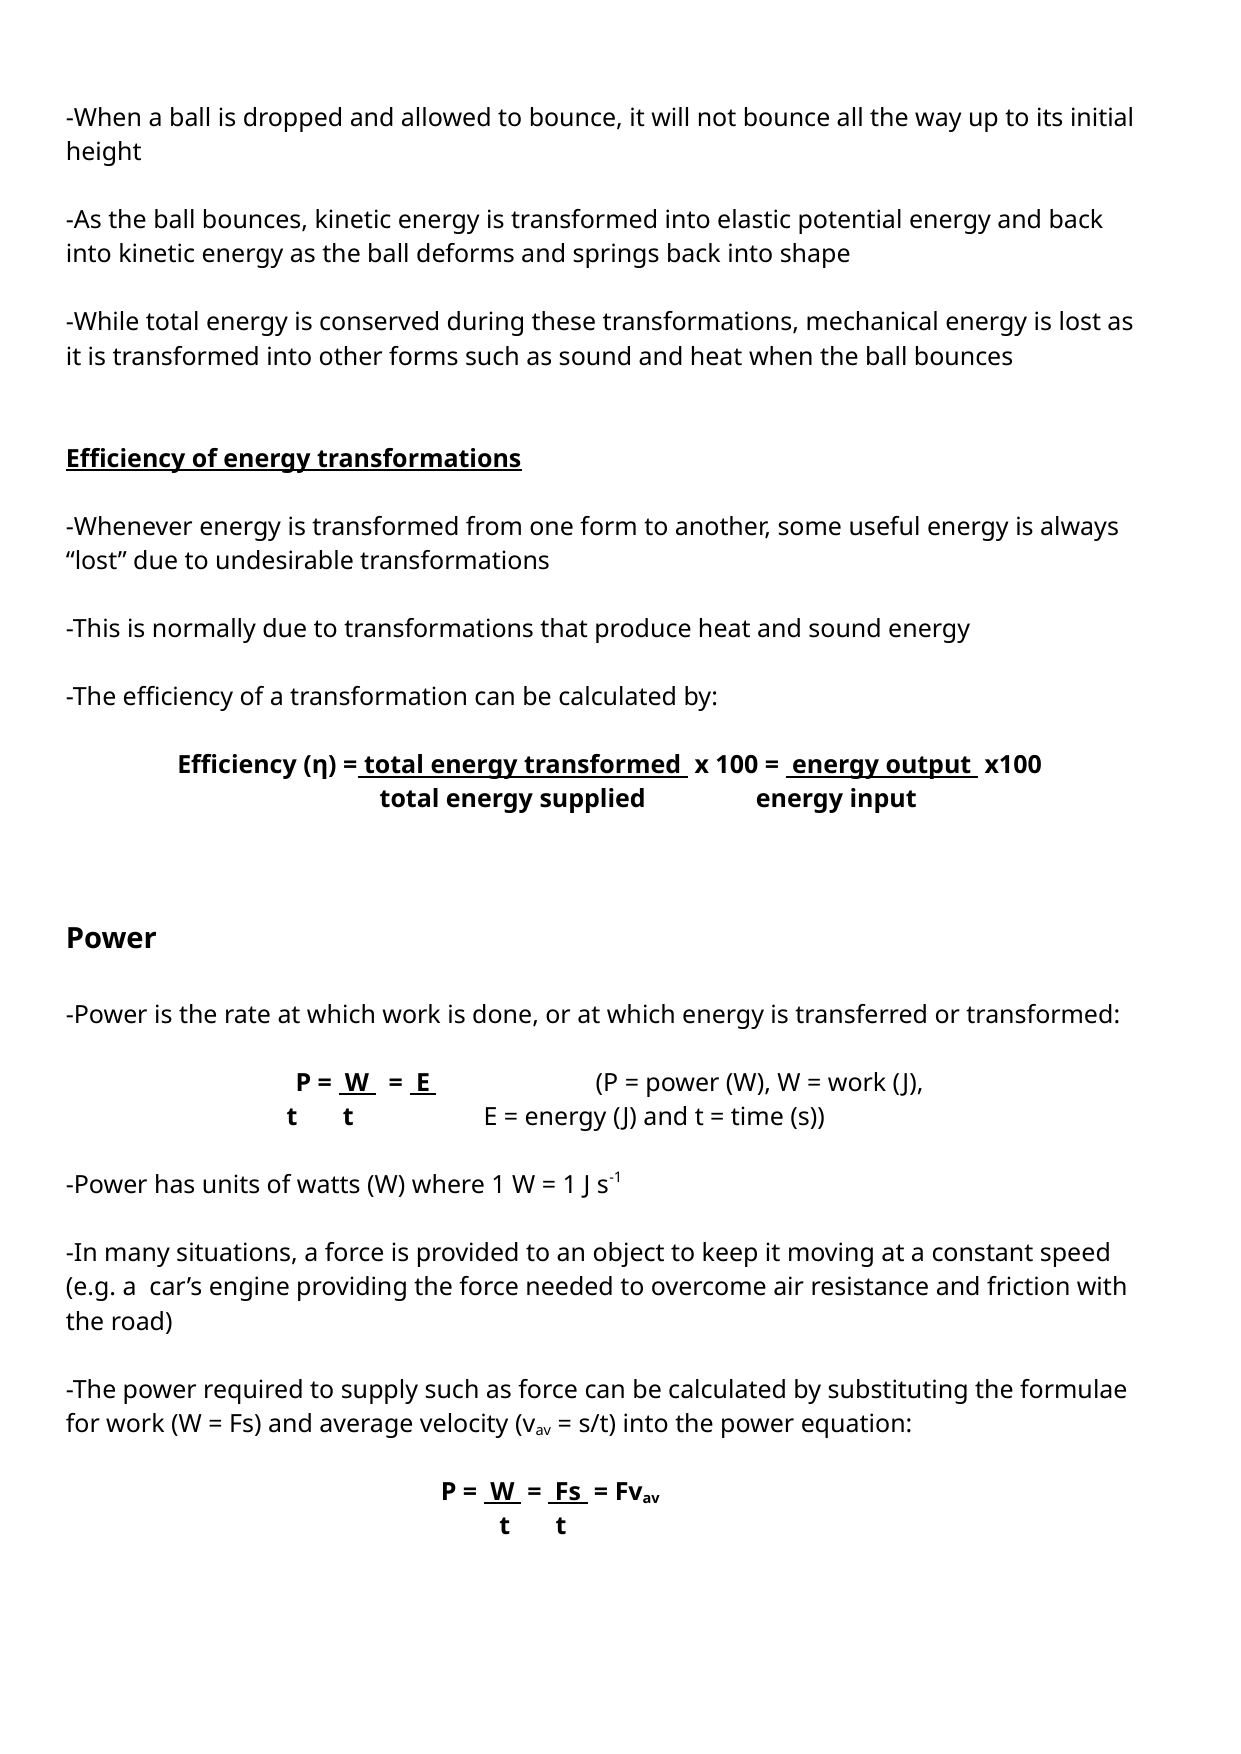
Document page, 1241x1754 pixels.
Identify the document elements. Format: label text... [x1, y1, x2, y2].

text -While total energy is conserved during these transformations, mechanical energy is lost as it is transformed into other forms such as sound and heat when the ball bounces [66, 304, 1153, 372]
text -Power is the rate at which work is done, or at which energy is transferred or transformed: [66, 997, 1153, 1031]
text P = W = Fs = Fvav [366, 1473, 1153, 1507]
text -The efficiency of a transformation can be calculated by: [66, 679, 1153, 713]
text t t [216, 1507, 1153, 1542]
text -The power required to supply such as force can be calculated by substituting the formulae for work (W = Fs) and average velocity (vav = s/t) into the power equation: [66, 1371, 1153, 1439]
text Efficiency of energy transformations [66, 440, 1153, 474]
text -As the ball bounces, kinetic energy is transformed into elastic potential energy and back into kinetic energy as the ball deforms and springs back into shape [66, 202, 1153, 270]
text t t E = energy (J) and t = time (s)) [66, 1099, 1153, 1133]
text -Whenever energy is transformed from one form to another, some useful energy is always “lost” due to undesirable transformations [66, 508, 1153, 577]
text Efficiency (η) = total energy transformed x 100 = energy output x100 [66, 747, 1153, 781]
text -This is normally due to transformations that produce heat and sound energy [66, 611, 1153, 645]
text -In many situations, a force is provided to an object to keep it moving at a constant speed (e.g. a car’s engine providing the force needed to overcome air resistance and friction with the road) [66, 1235, 1153, 1337]
text P = W = E (P = power (W), W = work (J), [66, 1065, 1153, 1099]
text total energy supplied energy input [66, 781, 1153, 815]
text Power [66, 917, 1153, 957]
text -Power has units of watts (W) where 1 W = 1 J s-1 [66, 1167, 1153, 1201]
text -When a ball is dropped and allowed to bounce, it will not bounce all the way up to its initial height [66, 100, 1153, 168]
